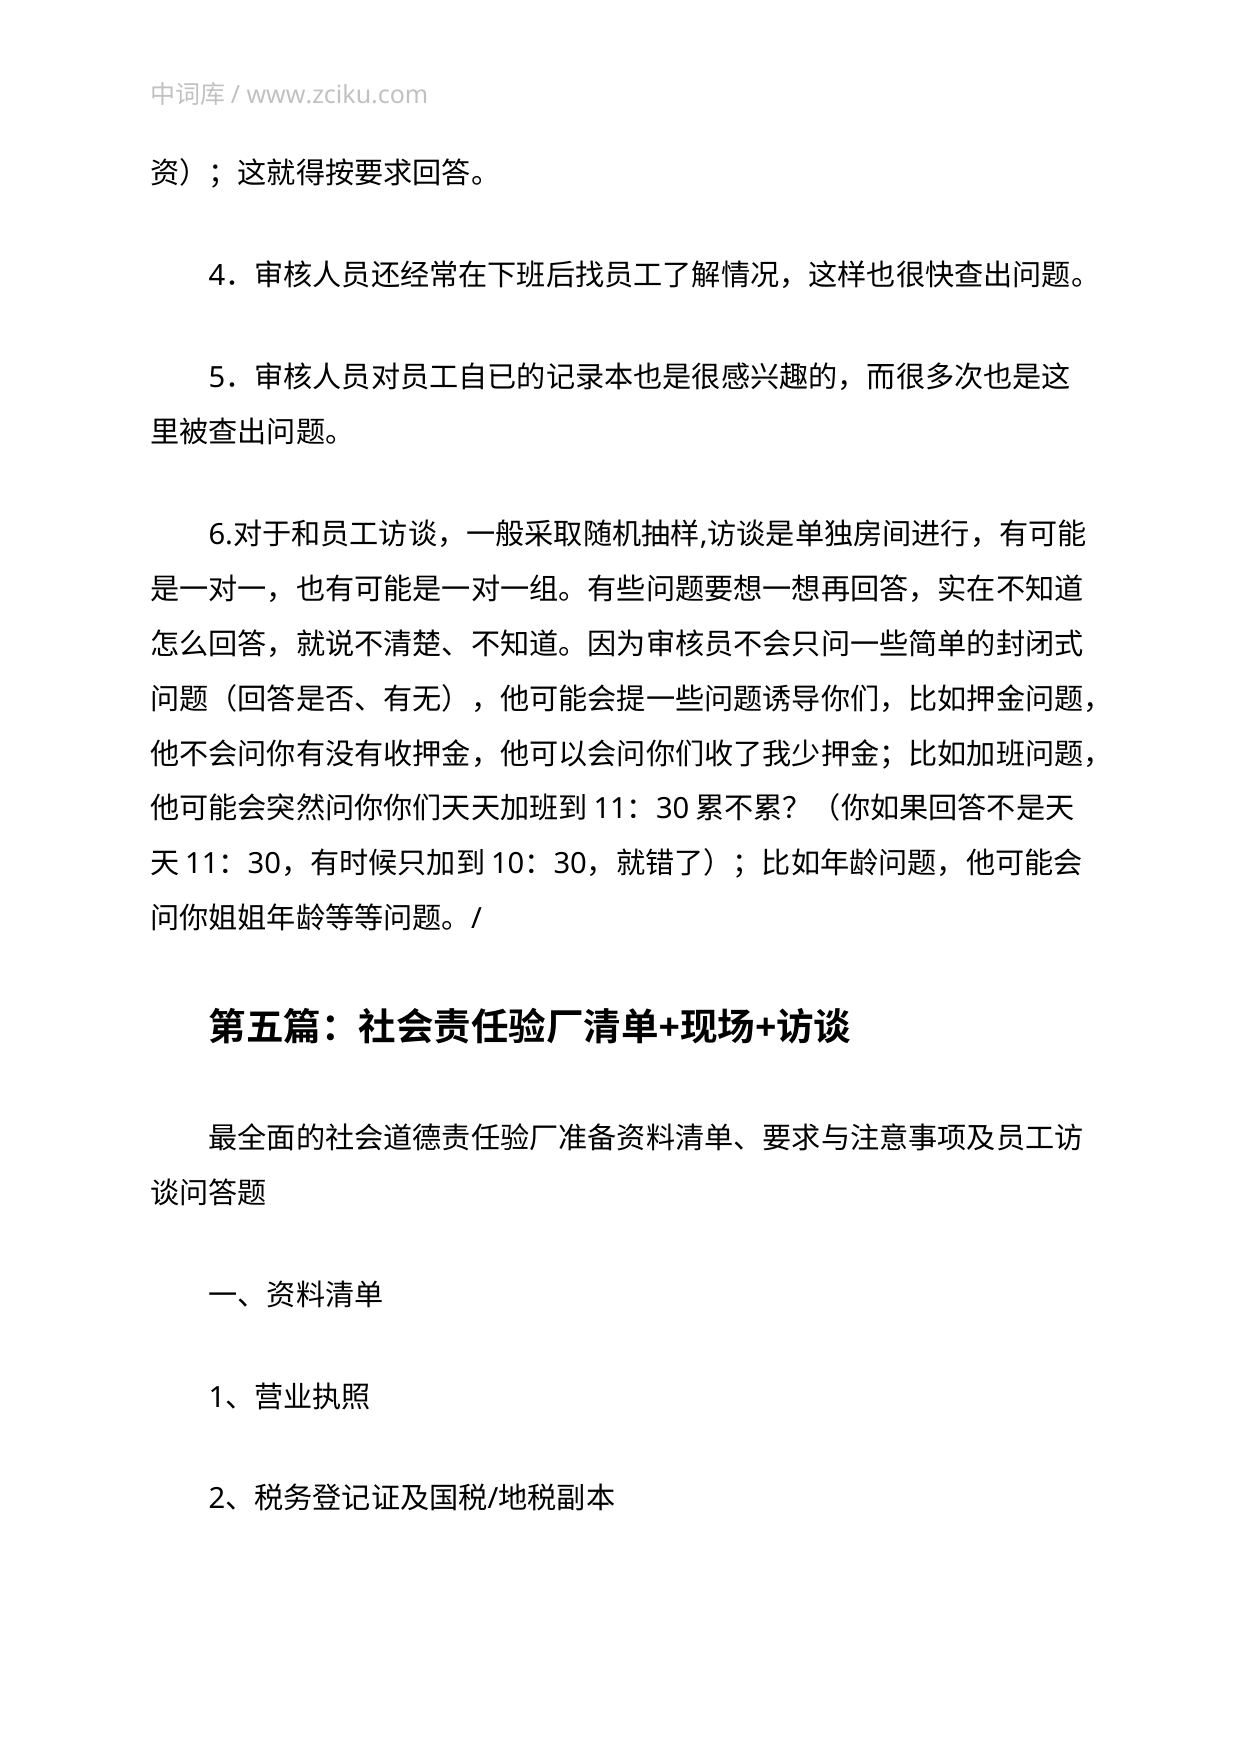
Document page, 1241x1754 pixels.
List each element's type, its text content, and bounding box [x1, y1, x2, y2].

text 2、税务登记证及国税/地税副本 [150, 1475, 1090, 1517]
text 最全面的社会道德责任验厂准备资料清单、要求与注意事项及员工访谈问答题 [150, 1115, 1090, 1212]
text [150, 150, 1090, 192]
text 6.对于和员工访谈，一般采取随机抽样,访谈是单独房间进行，有可能是一对一，也有可能是一对一组。有些问题要想一想再回答，实在不知道怎么回答，就说不清楚、不知道。因为审核员不会只问一些简单的封闭式问题（回答是否、有无），他可能会提一些问题诱导你们，比如押金问题，他不会问你有没有收押金，他可以会问你们收了我少押金；比如加班问题，他可能会突然问你你们天天加班到11：30累不累？（你如果回答不是天天11：30，有时候只加到10：30，就错了）；比如年龄问题，他可能会问你姐姐年龄等等问题。/ [150, 511, 1090, 937]
text 1、营业执照 [150, 1373, 1090, 1416]
text 第五篇：社会责任验厂清单+现场+访谈 [150, 997, 1090, 1052]
text 一、资料清单 [150, 1271, 1090, 1314]
text 5．审核人员对员工自已的记录本也是很感兴趣的，而很多次也是这里被查出问题。 [150, 354, 1090, 451]
text 4．审核人员还经常在下班后找员工了解情况，这样也很快查出问题。 [150, 252, 1090, 294]
